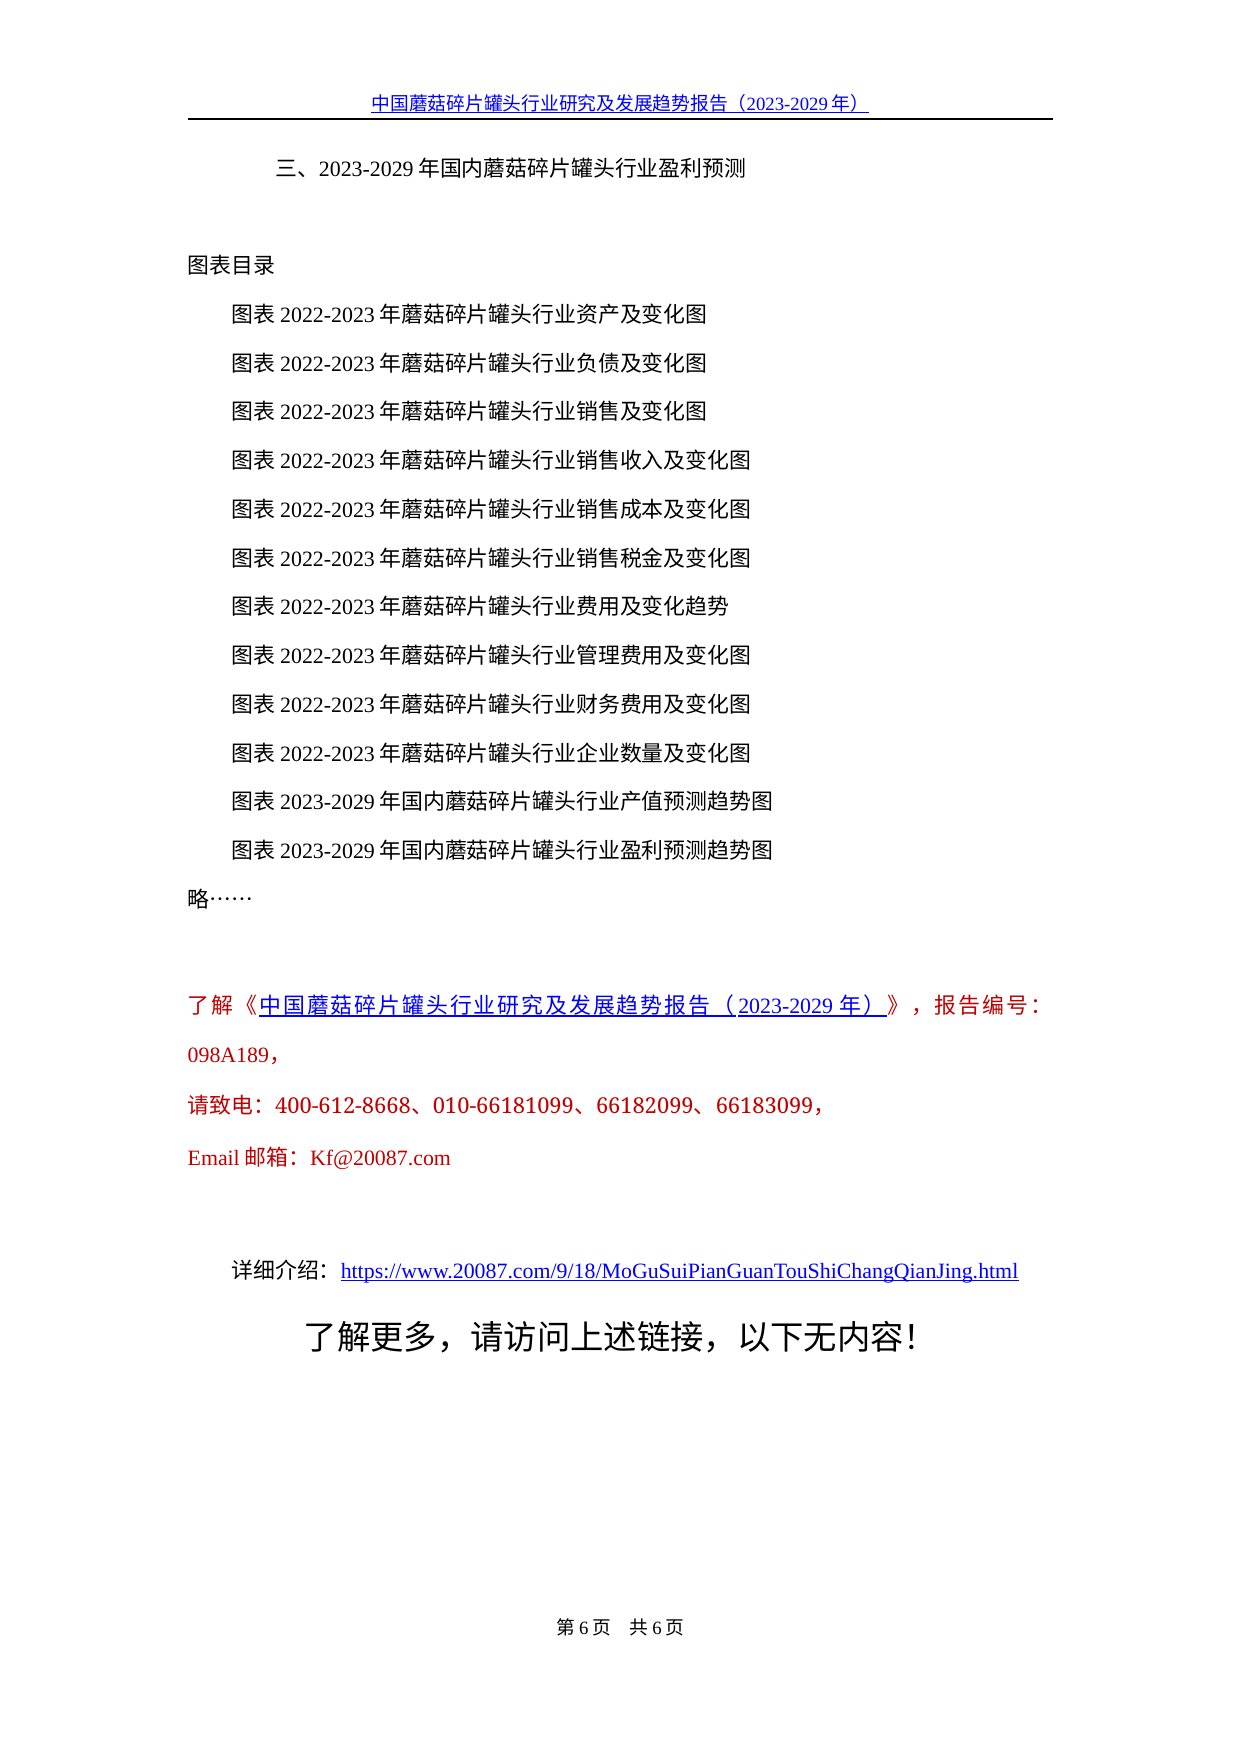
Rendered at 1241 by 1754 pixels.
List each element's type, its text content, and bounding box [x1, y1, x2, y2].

text 详细介绍：https://www.20087.com/9/18/MoGuSuiPianGuanTouShiChangQianJing.html [187, 1253, 1053, 1285]
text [187, 150, 1053, 914]
title 了解更多，请访问上述链接，以下无内容！ [187, 1303, 1053, 1368]
text Email邮箱：Kf@20087.com [187, 1140, 1053, 1172]
text 了解《中国蘑菇碎片罐头行业研究及发展趋势报告（2023-2029年）》，报告编号：098A189， [187, 988, 1053, 1069]
text 请致电：400-612-8668、010-66181099、66182099、66183099， [187, 1088, 1053, 1121]
